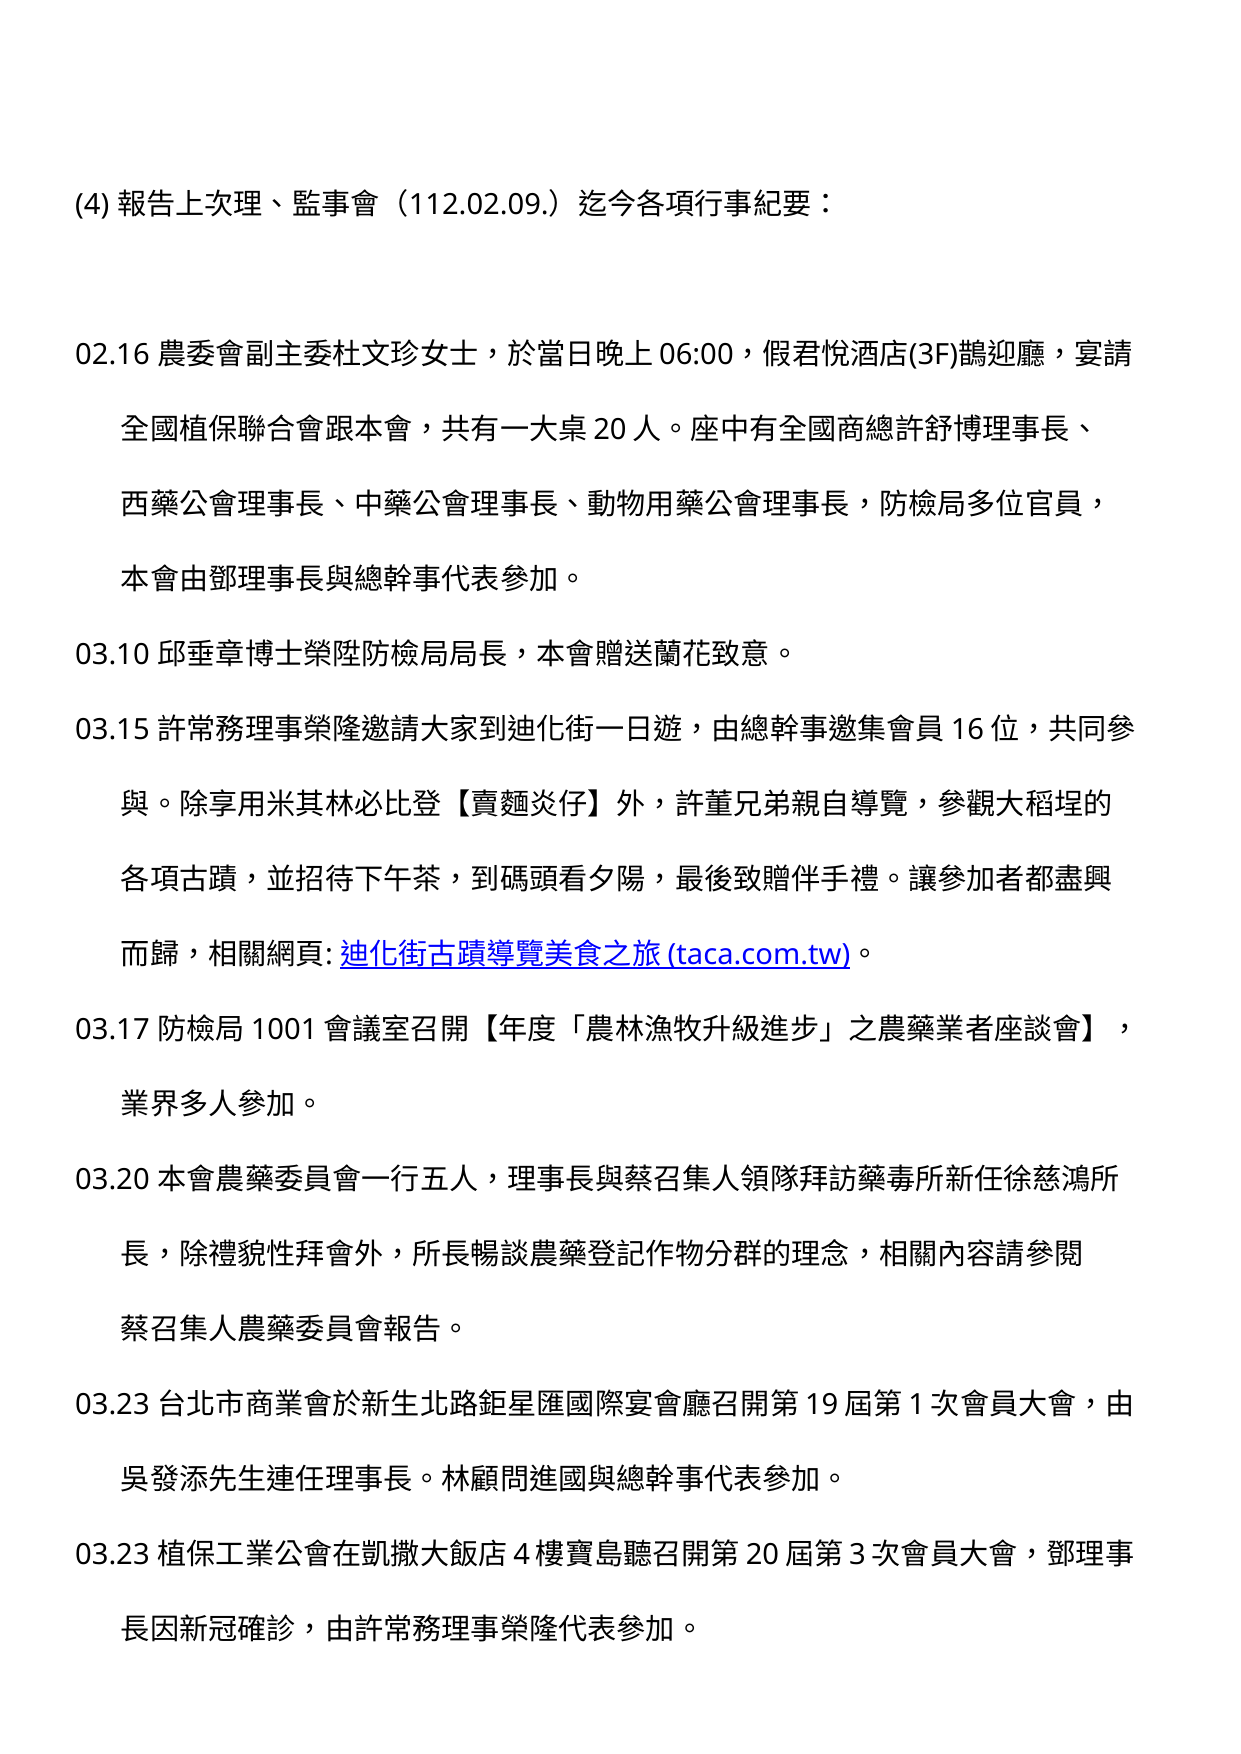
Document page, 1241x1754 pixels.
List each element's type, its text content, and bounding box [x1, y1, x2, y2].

text 本會由鄧理事長與總幹事代表參加。 [75, 539, 1165, 614]
text 蔡召集人農藥委員會報告。 [75, 1289, 1165, 1364]
text 而歸，相關網頁: 迪化街古蹟導覽美食之旅 (taca.com.tw)。 [75, 914, 1165, 989]
text 03.23 台北市商業會於新生北路鉅星匯國際宴會廳召開第19屆第1次會員大會，由 [75, 1364, 1165, 1439]
text 03.17 防檢局1001會議室召開【年度「農林漁牧升級進步」之農藥業者座談會】， [75, 989, 1165, 1064]
text 長因新冠確診，由許常務理事榮隆代表參加。 [75, 1589, 1165, 1664]
text 03.20 本會農藥委員會一行五人，理事長與蔡召集人領隊拜訪藥毒所新任徐慈鴻所 [75, 1139, 1165, 1214]
text 業界多人參加。 [75, 1064, 1165, 1139]
text 與。除享用米其林必比登【賣麵炎仔】外，許董兄弟親自導覽，參觀大稻埕的 [75, 764, 1165, 839]
text 03.23 植保工業公會在凱撒大飯店4樓寶島聽召開第20屆第3次會員大會，鄧理事 [75, 1514, 1165, 1589]
text 03.15 許常務理事榮隆邀請大家到迪化街一日遊，由總幹事邀集會員16位，共同參 [75, 689, 1165, 764]
text 各項古蹟，並招待下午茶，到碼頭看夕陽，最後致贈伴手禮。讓參加者都盡興 [75, 839, 1165, 914]
text 吳發添先生連任理事長。林顧問進國與總幹事代表參加。 [75, 1439, 1165, 1514]
text 西藥公會理事長、中藥公會理事長、動物用藥公會理事長，防檢局多位官員， [75, 464, 1165, 539]
text 02.16 農委會副主委杜文珍女士，於當日晚上06:00，假君悅酒店(3F)鵲迎廳，宴請 [75, 314, 1165, 389]
text 長，除禮貌性拜會外，所長暢談農藥登記作物分群的理念，相關內容請參閱 [75, 1214, 1165, 1289]
text 03.10 邱垂章博士榮陞防檢局局長，本會贈送蘭花致意。 [75, 614, 1165, 689]
text 全國植保聯合會跟本會，共有一大桌20人。座中有全國商總許舒博理事長、 [75, 389, 1165, 464]
text (4) 報告上次理、監事會（112.02.09.）迄今各項行事紀要： [75, 164, 1165, 239]
